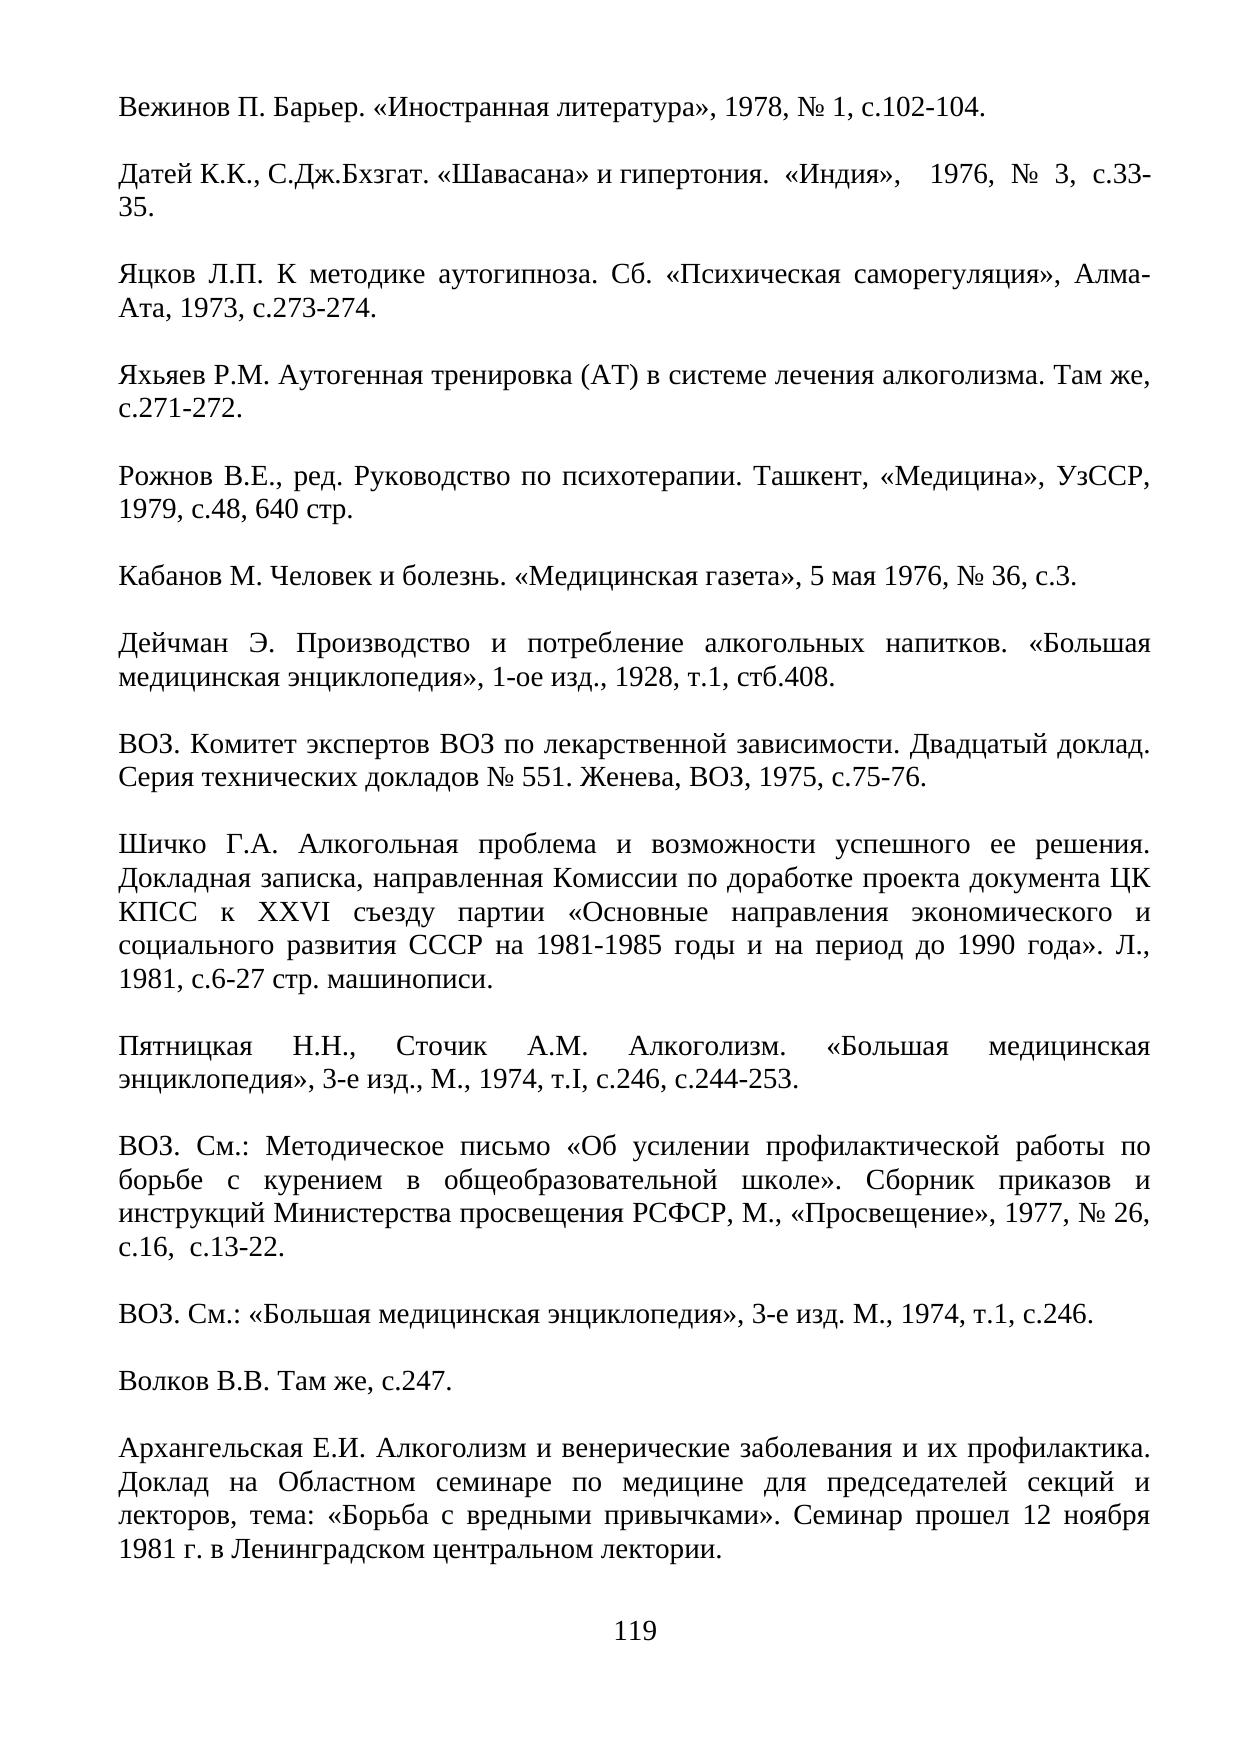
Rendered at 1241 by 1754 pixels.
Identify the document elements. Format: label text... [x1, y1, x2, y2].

text Рожнов В.Е., ред. Руководство по психотерапии. Ташкент, «Медицина», УзССР, 1979, с.48, 640 стр. [118, 458, 1152, 525]
text Яцков Л.П. К методике аутогипноза. Сб. «Психическая саморегуляция», Алма-Ата, 1973, с.273-274. [118, 256, 1152, 323]
text Архангельская Е.И. Алкоголизм и венерические заболевания и их профилактика. Доклад на Областном семинаре по медицине для председателей секций и лекторов, тема: «Борьба с вредными привычками». Семинар прошел 12 ноября . в Ленинградском центральном лектории. [118, 1430, 1152, 1564]
text Кабанов М. Человек и болезнь. «Медицинская газета», 5 мая 1976, № 36, с.3. [118, 558, 1152, 592]
text Датей К.К., С.Дж.Бхзгат. «Шавасана» и гипертония. «Индия», 1976, № 3, с.33-35. [118, 156, 1152, 223]
text Пятницкая Н.Н., Сточик A.M. Алкоголизм. «Большая медицинская энциклопедия», 3-е изд., М., 1974, т.I, с.246, с.244-253. [118, 1028, 1152, 1095]
text Дейчман Э. Производство и потребление алкогольных напитков. «Большая медицинская энциклопедия», 1-ое изд., 1928, т.1, стб.408. [118, 625, 1152, 692]
text Волков В.В. Там же, с.247. [118, 1363, 1152, 1397]
text ВОЗ. См.: «Большая медицинская энциклопедия», 3-е изд. М., 1974, т.1, с.246. [118, 1296, 1152, 1330]
text Шичко Г.А. Алкогольная проблема и возможности успешного ее решения. Докладная записка, направленная Комиссии по доработке проекта документа ЦК КПСС к XXVI съезду партии «Основные направления экономического и социального развития СССР на 1981-1985 годы и на период до 1990 года». Л., 1981, с.6-27 стр. машинописи. [118, 827, 1152, 994]
text Яхьяев P.M. Аутогенная тренировка (AT) в системе лечения алкоголизма. Там же, с.271-272. [118, 357, 1152, 424]
text Вежинов П. Барьер. «Иностранная литература», 1978, № 1, с.102-104. [118, 89, 1152, 122]
text ВОЗ. См.: Методическое письмо «Об усилении профилактической работы по борьбе с курением в общеобразовательной школе». Сборник приказов и инструкций Министерства просвещения РСФСР, М., «Просвещение», 1977, № 26, с.16, с.13-22. [118, 1128, 1152, 1263]
text ВОЗ. Комитет экспертов ВОЗ по лекарственной зависимости. Двадцатый доклад. Серия технических докладов № 551. Женева, ВОЗ, 1975, с.75-76. [118, 726, 1152, 793]
